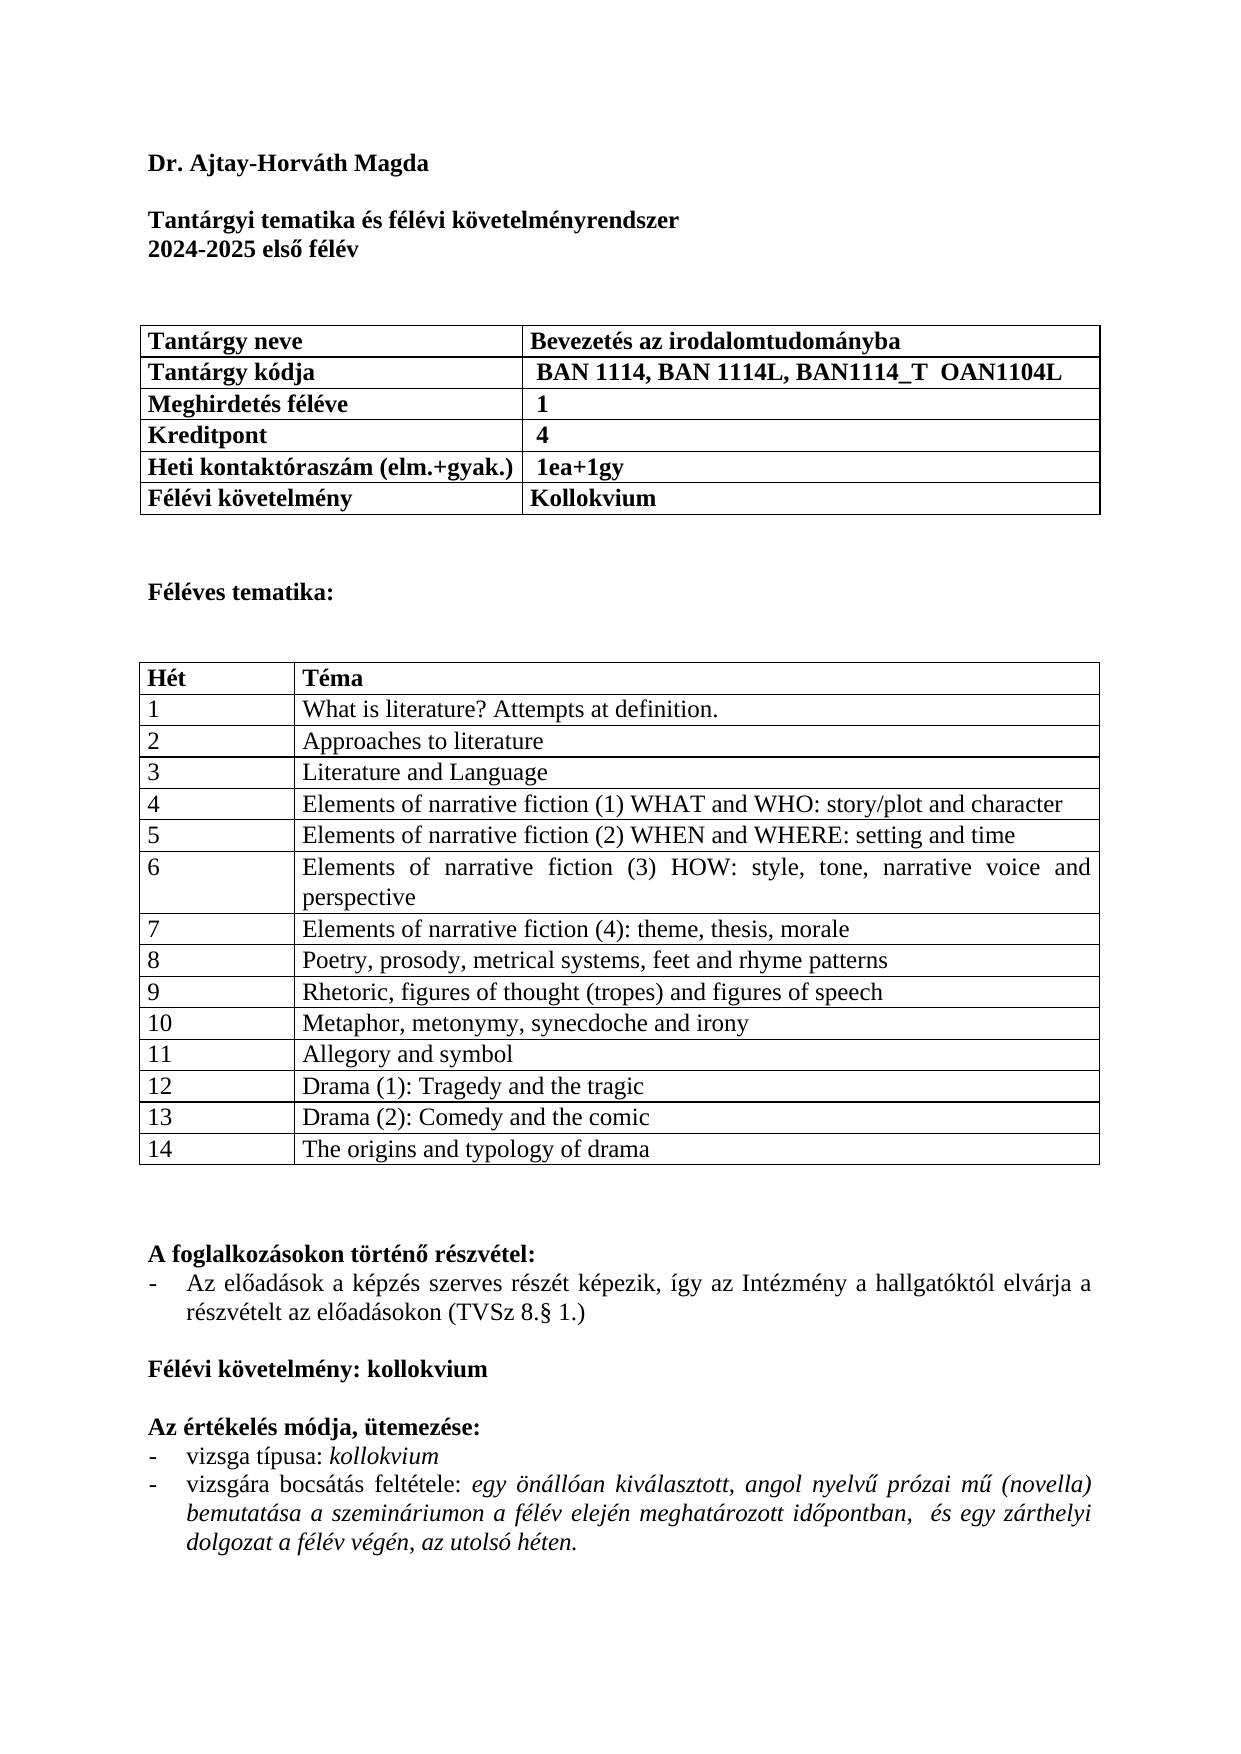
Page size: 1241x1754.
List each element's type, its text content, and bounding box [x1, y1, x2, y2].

table_cell Literature and Language [295, 758, 1099, 788]
table_cell Elements of narrative fiction (1) WHAT and WHO: story/plot and character [295, 789, 1099, 819]
list Az előadások a képzés szerves részét képezik, így az Intézmény a hallgatóktól elvárja a részvételt az előadásokon (TVSz 8.§ 1.) [149, 1268, 1093, 1326]
table_cell Meghirdetés féléve [141, 389, 522, 419]
table_cell 1ea+1gy [523, 452, 1099, 482]
text Dr. Ajtay-Horváth Magda [148, 148, 1093, 176]
table_cell 9 [140, 977, 294, 1007]
text Félévi követelmény: kollokvium [148, 1354, 1093, 1383]
table_cell 4 [140, 789, 294, 819]
table_cell Metaphor, metonymy, synecdoche and irony [295, 1008, 1099, 1038]
table_cell 1 [523, 389, 1099, 419]
text Tantárgyi tematika és félévi követelményrendszer [148, 205, 1093, 234]
table_header Tantárgy neve [141, 326, 522, 356]
list vizsgára bocsátás feltétele: egy önállóan kiválasztott, angol nyelvű prózai mű (novella) bemutatása a szemináriumon a félév elején meghatározott időpontban, és egy zárthelyi dolgozat a félév végén, az utolsó héten. [149, 1469, 1093, 1556]
table_cell 5 [140, 820, 294, 851]
table_cell 10 [140, 1008, 294, 1038]
text Az értékelés módja, ütemezése: [148, 1412, 1093, 1441]
table_cell Elements of narrative fiction (3) HOW: style, tone, narrative voice and perspective [295, 852, 1099, 913]
table_cell 11 [140, 1040, 294, 1070]
table_header Hét [140, 663, 294, 693]
table_cell Heti kontaktóraszám (elm.+gyak.) [141, 452, 522, 482]
table_header Téma [295, 663, 1099, 693]
table_cell Allegory and symbol [295, 1040, 1099, 1070]
table_cell 1 [140, 695, 294, 725]
table_cell 14 [140, 1134, 294, 1164]
text A foglalkozásokon történő részvétel: [148, 1239, 1093, 1268]
table_cell 2 [140, 726, 294, 756]
table_cell Kollokvium [523, 483, 1099, 514]
table_cell Rhetoric, figures of thought (tropes) and figures of speech [295, 977, 1099, 1007]
table_cell Drama (1): Tragedy and the tragic [295, 1071, 1099, 1101]
table_cell 3 [140, 758, 294, 788]
list vizsga típusa: kollokvium [149, 1441, 1093, 1469]
table_cell 12 [140, 1071, 294, 1101]
table_cell 6 [140, 852, 294, 913]
table_cell Drama (2): Comedy and the comic [295, 1103, 1099, 1133]
table_cell 13 [140, 1103, 294, 1133]
table_cell 7 [140, 914, 294, 944]
table_cell Kreditpont [141, 420, 522, 451]
table_cell BAN 1114, BAN 1114L, BAN1114_T OAN1104L [523, 358, 1099, 388]
table_cell 8 [140, 945, 294, 976]
table_header Bevezetés az irodalomtudományba [523, 326, 1099, 356]
table_cell The origins and typology of drama [295, 1134, 1099, 1164]
table_cell Elements of narrative fiction (2) WHEN and WHERE: setting and time [295, 820, 1099, 851]
text 2024-2025 első félév [148, 234, 1093, 263]
table_cell Poetry, prosody, metrical systems, feet and rhyme patterns [295, 945, 1099, 976]
table_cell Félévi követelmény [141, 483, 522, 514]
table_cell 4 [523, 420, 1099, 451]
table_cell Approaches to literature [295, 726, 1099, 756]
table_cell Elements of narrative fiction (4): theme, thesis, morale [295, 914, 1099, 944]
table_cell What is literature? Attempts at definition. [295, 695, 1099, 725]
table_cell Tantárgy kódja [141, 358, 522, 388]
text Féléves tematika: [148, 577, 1093, 606]
